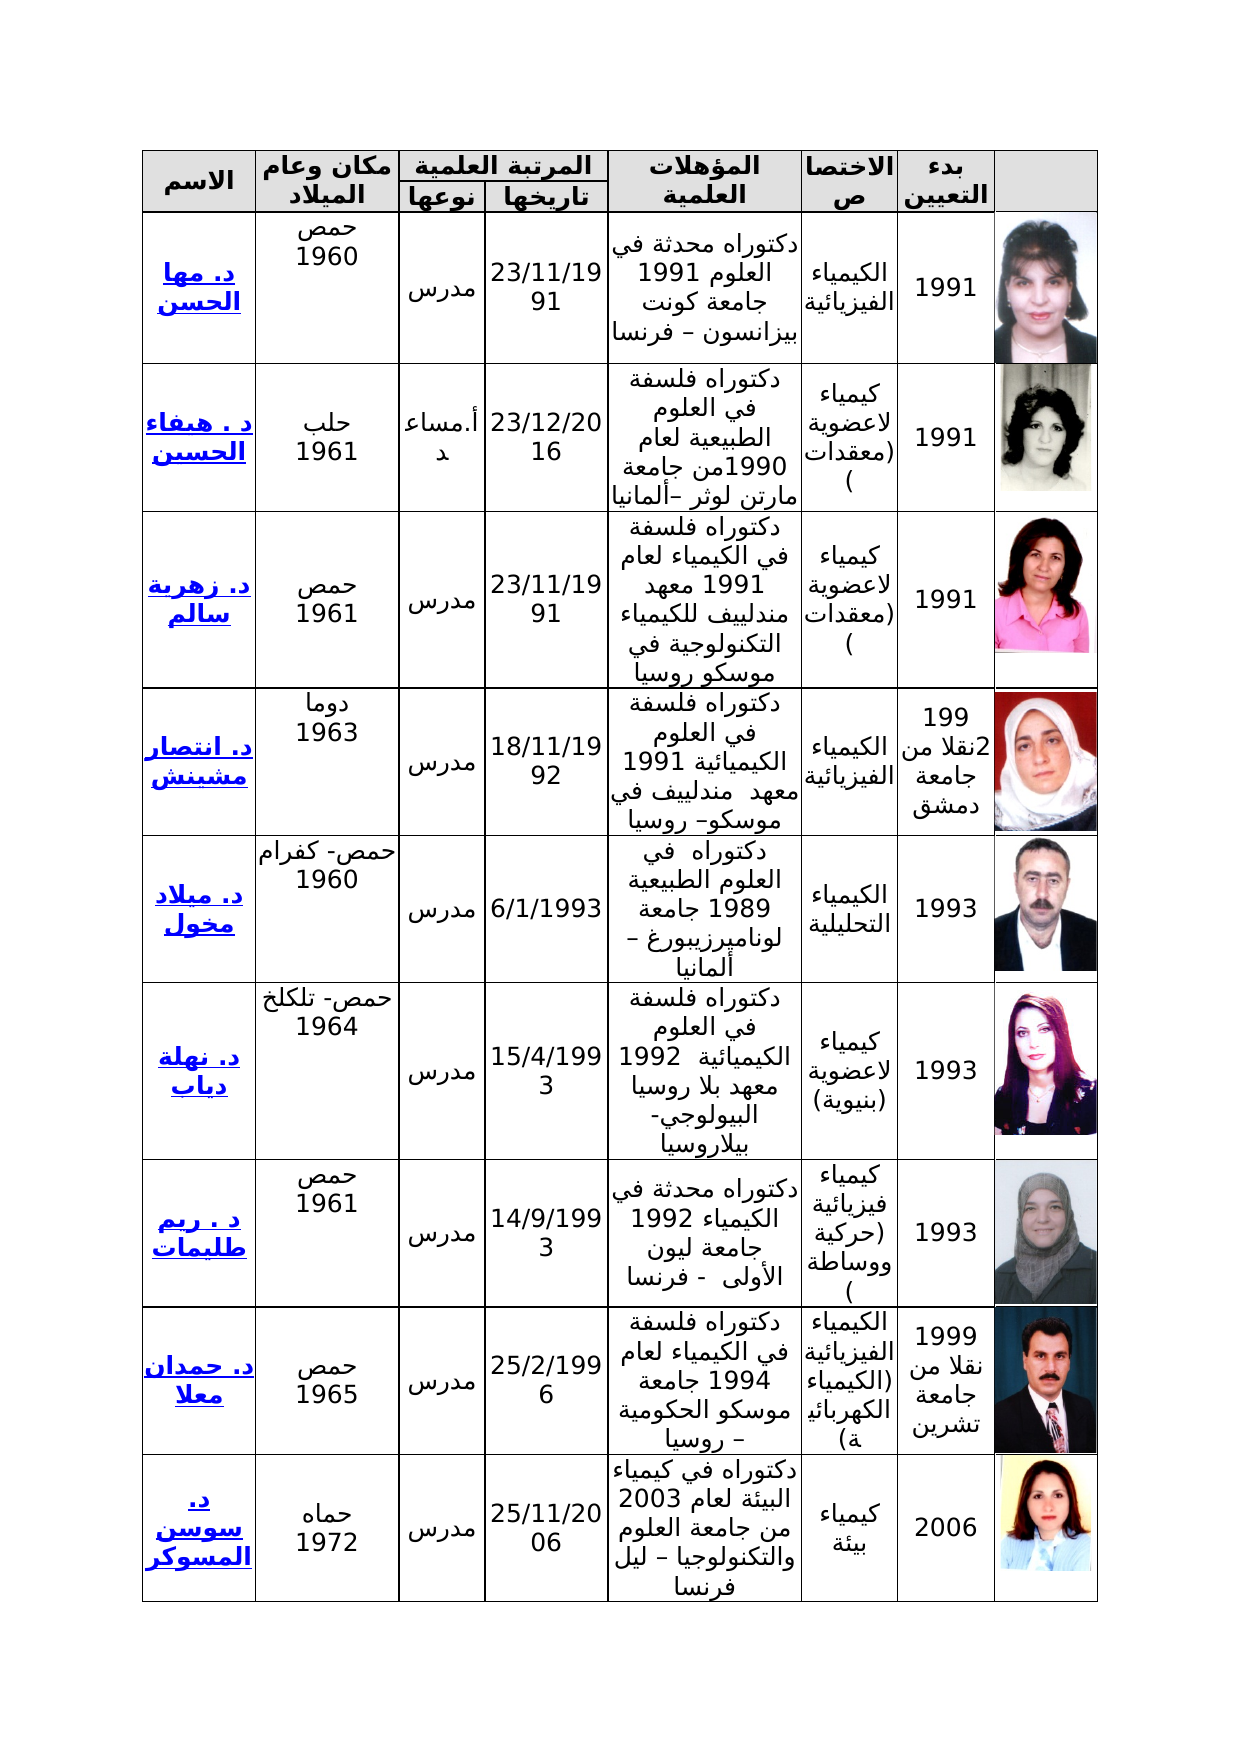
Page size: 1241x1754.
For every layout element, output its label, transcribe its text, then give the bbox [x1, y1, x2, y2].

table_cell 25/11/2006 [486, 1455, 607, 1601]
table_header بدء التعيين في جامعة البعث [898, 151, 994, 211]
table_header [995, 151, 1097, 211]
picture [1000, 364, 1092, 491]
table_cell د. انتصار مشينش [143, 689, 255, 834]
table_cell دكتوراه محدثة في الكيمياء 1992 جامعة ليون الأولى - فرنسا [609, 1160, 801, 1306]
table_cell [995, 1455, 1097, 1601]
table_cell مدرس [400, 1308, 484, 1453]
table_cell حمص 1961 [256, 1160, 398, 1306]
table_cell تاريخها [486, 182, 607, 211]
table_cell 1991 [898, 512, 994, 687]
table_cell مدرس [400, 689, 484, 834]
table_header الاختصاص [802, 151, 897, 211]
table_cell 18/11/1992 [486, 689, 607, 834]
table_cell دكتوراه محدثة في العلوم 1991 جامعة كونت بيزانسون – فرنسا [609, 213, 801, 362]
table_cell 23/12/2016 [486, 364, 607, 511]
table_cell د. ميلاد مخول [143, 836, 255, 982]
table_cell 1999 نقلا من جامعة تشرين [898, 1308, 994, 1453]
picture [994, 212, 1097, 363]
table_cell مدرس [400, 836, 484, 982]
table_cell كيمياء لاعضوية (معقدات) [802, 512, 897, 687]
table_cell [995, 364, 1097, 511]
table_cell 23/11/1991 [486, 512, 607, 687]
table_header المرتبة العلمية [400, 151, 607, 180]
table_cell 1992نقلا من جامعة دمشق [898, 689, 994, 834]
table_cell دكتوراه في العلوم الطبيعية 1989 جامعة لوناميرزيبورغ –ألمانيا [609, 836, 801, 982]
table_cell مدرس [400, 1455, 484, 1601]
table_cell حمص- كفرام 1960 [256, 836, 398, 982]
table_cell د . هيفاء الحسين [143, 364, 255, 511]
table_cell حمص- تلكلخ 1964 [256, 983, 398, 1158]
table_cell د. زهرية سالم [143, 512, 255, 687]
table_cell حمص 1961 [256, 512, 398, 687]
table_cell كيمياء بيئة [802, 1455, 897, 1601]
table_cell مدرس [400, 983, 484, 1158]
picture [994, 1307, 1097, 1453]
table_cell 25/2/1996 [486, 1308, 607, 1453]
table_cell دكتوراه فلسفة في العلوم الكيميائية 1992 معهد بلا روسيا البيولوجي- بيلاروسيا [609, 983, 801, 1158]
table_cell كيمياء فيزيائية (حركية ووساطة) [802, 1160, 897, 1306]
table_cell 1993 [898, 836, 994, 982]
table_cell دكتوراه فلسفة في العلوم الكيميائية 1991 معهد مندلييف في موسكو– روسيا [609, 689, 801, 834]
table_cell د. مها الحسن [143, 213, 255, 362]
table_cell مدرس [400, 213, 484, 362]
table_cell نوعها [400, 182, 484, 211]
table_cell 1991 [898, 213, 994, 362]
picture [994, 836, 1097, 971]
table_cell 15/4/1993 [486, 983, 607, 1158]
table_cell 1993 [898, 983, 994, 1158]
table_cell د. سوسن المسوكر [143, 1455, 255, 1601]
table_cell الكيمياء التحليلية [802, 836, 897, 982]
picture [995, 1160, 1097, 1304]
table_cell 1993 [898, 1160, 994, 1306]
table_cell كيمياء لاعضوية (بنيوية) [802, 983, 897, 1158]
table_cell 2006 [898, 1455, 994, 1601]
table_cell [995, 688, 1097, 692]
table_cell [995, 971, 1097, 982]
table_cell دكتوراه فلسفة في العلوم الطبيعية لعام 1990من جامعة مارتن لوثر –ألمانيا [609, 364, 801, 511]
table_cell حلب 1961 [256, 364, 398, 511]
table_header المؤهلات العلمية عام التخرج/الجامعة/البلد [609, 151, 801, 211]
table_cell د. نهلة دياب [143, 983, 255, 1158]
picture [994, 983, 1097, 1135]
table_cell حمص 1965 [256, 1308, 398, 1453]
table_cell 6/1/1993 [486, 836, 607, 982]
table_cell مدرس [400, 512, 484, 687]
table_cell مدرس [400, 1160, 484, 1306]
table_cell الكيمياء الفيزيائية [802, 689, 897, 834]
picture [1000, 1455, 1092, 1571]
table_cell دكتوراه فلسفة في الكيمياء لعام 1991 معهد مندلييف للكيمياء التكنولوجية في موسكو روسيا [609, 512, 801, 687]
table_header مكان وعام الميلاد [256, 151, 398, 211]
table_header الاسم [143, 151, 255, 211]
table_cell حماه 1972 [256, 1455, 398, 1601]
table_cell 14/9/1993 [486, 1160, 607, 1306]
table_cell الكيمياء الفيزيائية (الكيمياء الكهربائية) [802, 1308, 897, 1453]
table_cell كيمياء لاعضوية (معقدات) [802, 364, 897, 511]
table_cell حمص 1960 [256, 213, 398, 362]
table_cell 23/11/1991 [486, 213, 607, 362]
table_cell [995, 653, 1097, 687]
table_cell أ.مساعد [400, 364, 484, 511]
picture [994, 692, 1097, 831]
table_cell د. حمدان معلا [143, 1308, 255, 1453]
table_cell دكتوراه فلسفة في الكيمياء لعام 1994 جامعة موسكو الحكومية – روسيا [609, 1308, 801, 1453]
table_cell دكتوراه في كيمياء البيئة لعام 2003 من جامعة العلوم والتكنولوجيا – ليل فرنسا [609, 1455, 801, 1601]
table_cell دوما 1963 [256, 689, 398, 834]
table_cell 1991 [898, 364, 994, 511]
picture [995, 512, 1097, 653]
table_cell د . ريم طليمات [143, 1160, 255, 1306]
table_cell الكيمياء الفيزيائية [802, 213, 897, 362]
table_cell [995, 1135, 1097, 1158]
